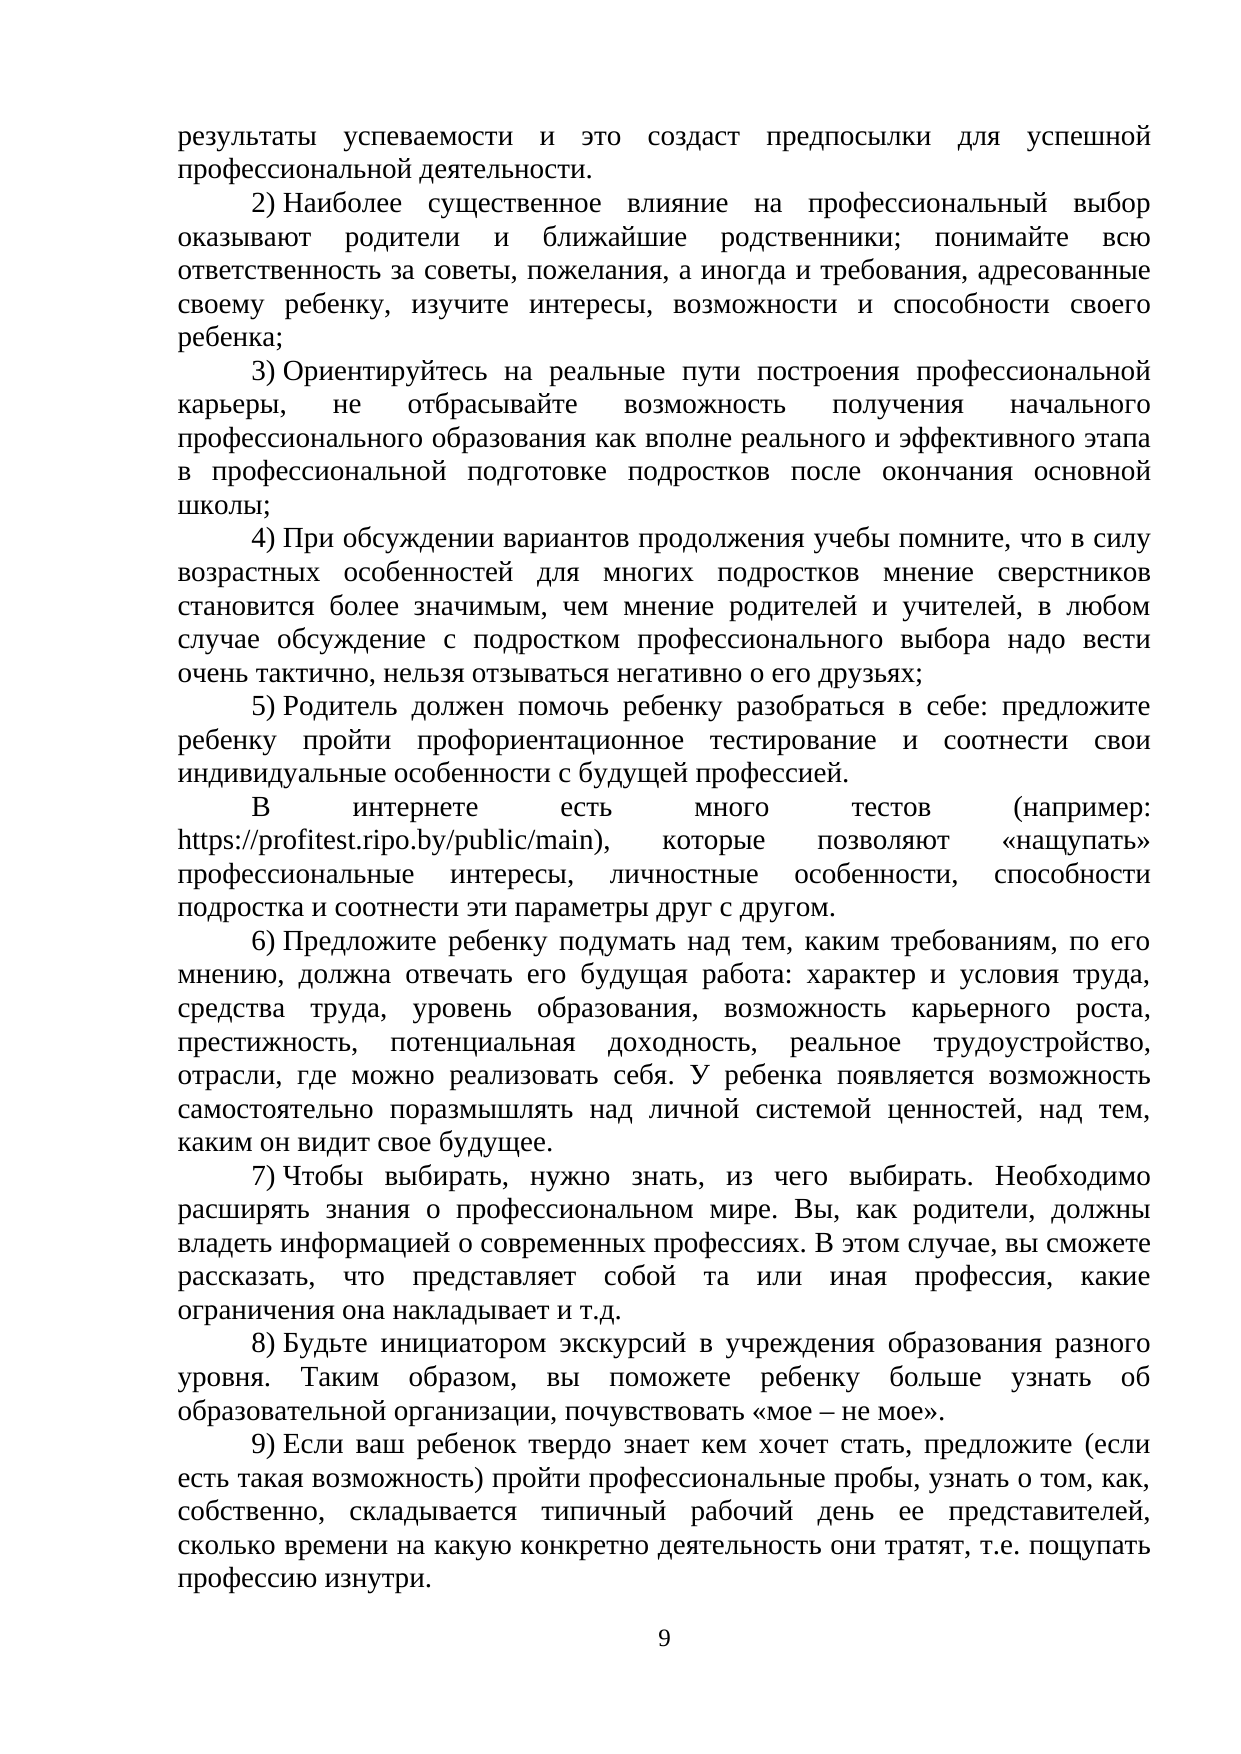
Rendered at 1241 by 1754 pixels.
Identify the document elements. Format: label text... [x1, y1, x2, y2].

text 2) Наиболее существенное влияние на профессиональный выбор оказывают родители и ближайшие родственники; понимайте всю ответственность за советы, пожелания, а иногда и требования, адресованные своему ребенку, изучите интересы, возможности и способности своего ребенка; [177, 185, 1152, 353]
text 4) При обсуждении вариантов продолжения учебы помните, что в силу возрастных особенностей для многих подростков мнение сверстников становится более значимым, чем мнение родителей и учителей, в любом случае обсуждение с подростком профессионального выбора надо вести очень тактично, нельзя отзываться негативно о его друзьях; [177, 521, 1152, 688]
text 3) Ориентируйтесь на реальные пути построения профессиональной карьеры, не отбрасывайте возможность получения начального профессионального образования как вполне реального и эффективного этапа в профессиональной подготовке подростков после окончания основной школы; [177, 353, 1152, 521]
text 5) Родитель должен помочь ребенку разобраться в себе: предложите ребенку пройти профориентационное тестирование и соотнести свои индивидуальные особенности с будущей профессией. [177, 688, 1152, 789]
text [177, 118, 1152, 185]
text 7) Чтобы выбирать, нужно знать, из чего выбирать. Необходимо расширять знания о профессиональном мире. Вы, как родители, должны владеть информацией о современных профессиях. В этом случае, вы сможете рассказать, что представляет собой та или иная профессия, какие ограничения она накладывает и т.д. [177, 1158, 1152, 1326]
text В интернете есть много тестов (например: https://profitest.ripo.by/public/main), которые позволяют «нащупать» профессиональные интересы, личностные особенности, способности подростка и соотнести эти параметры друг с другом. [177, 789, 1152, 923]
text 6) Предложите ребенку подумать над тем, каким требованиям, по его мнению, должна отвечать его будущая работа: характер и условия труда, средства труда, уровень образования, возможность карьерного роста, престижность, потенциальная доходность, реальное трудоустройство, отрасли, где можно реализовать себя. У ребенка появляется возможность самостоятельно поразмышлять над личной системой ценностей, над тем, каким он видит свое будущее. [177, 923, 1152, 1158]
text 9) Если ваш ребенок твердо знает кем хочет стать, предложите (если есть такая возможность) пройти профессиональные пробы, узнать о том, как, собственно, складывается типичный рабочий день ее представителей, сколько времени на какую конкретно деятельность они тратят, т.е. пощупать профессию изнутри. [177, 1426, 1152, 1594]
text 8) Будьте инициатором экскурсий в учреждения образования разного уровня. Таким образом, вы поможете ребенку больше узнать об образовательной организации, почувствовать «мое – не мое». [177, 1326, 1152, 1426]
